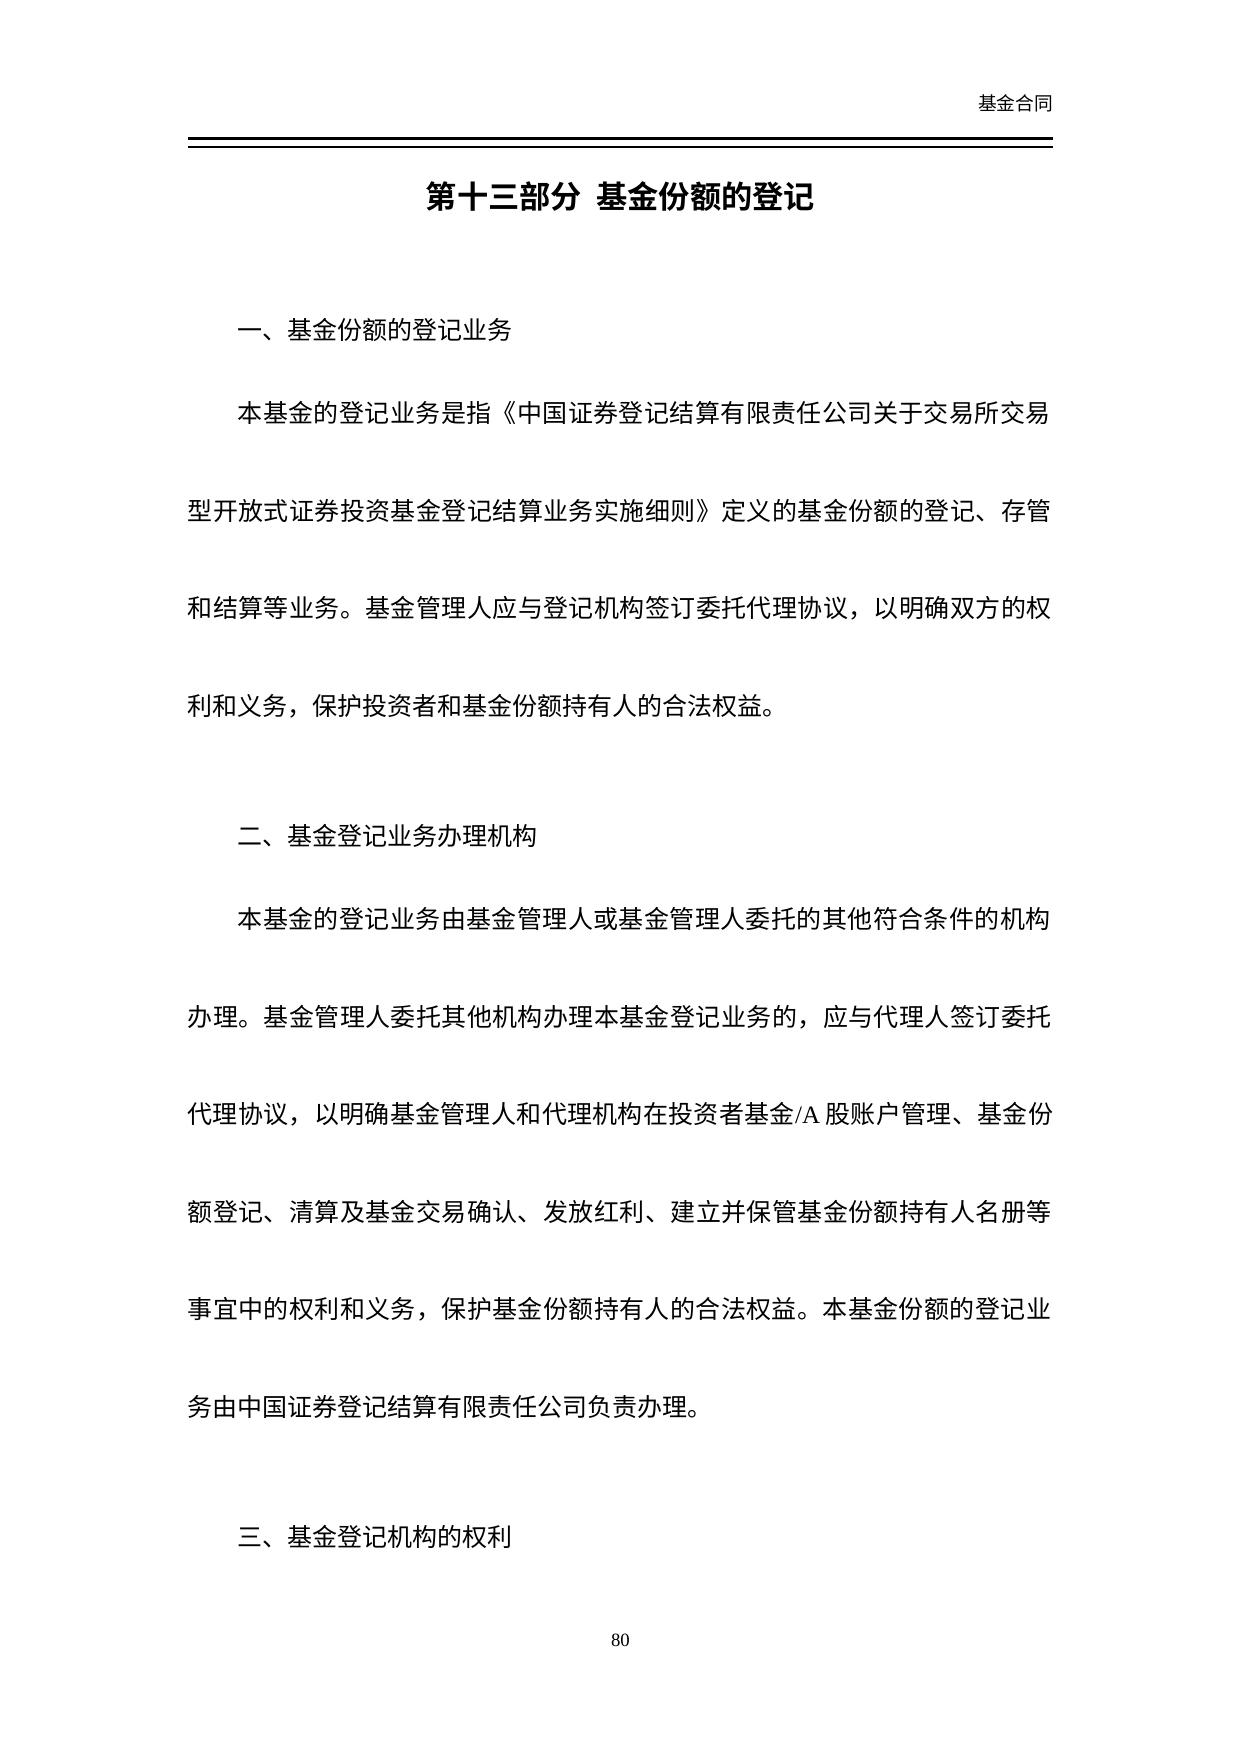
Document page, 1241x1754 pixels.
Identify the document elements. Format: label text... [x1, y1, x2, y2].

text 三、基金登记机构的权利 [187, 1503, 1053, 1568]
text 二、基金登记业务办理机构 [187, 802, 1053, 867]
text 一、基金份额的登记业务 [187, 296, 1053, 361]
subtitle 第十三部分 基金份额的登记 [187, 162, 1053, 227]
text 本基金的登记业务是指《中国证券登记结算有限责任公司关于交易所交易型开放式证券投资基金登记结算业务实施细则》定义的基金份额的登记、存管和结算等业务。基金管理人应与登记机构签订委托代理协议，以明确双方的权利和义务，保护投资者和基金份额持有人的合法权益。 [187, 379, 1053, 737]
text 本基金的登记业务由基金管理人或基金管理人委托的其他符合条件的机构办理。基金管理人委托其他机构办理本基金登记业务的，应与代理人签订委托代理协议，以明确基金管理人和代理机构在投资者基金/A股账户管理、基金份额登记、清算及基金交易确认、发放红利、建立并保管基金份额持有人名册等事宜中的权利和义务，保护基金份额持有人的合法权益。本基金份额的登记业务由中国证券登记结算有限责任公司负责办理。 [187, 885, 1053, 1438]
